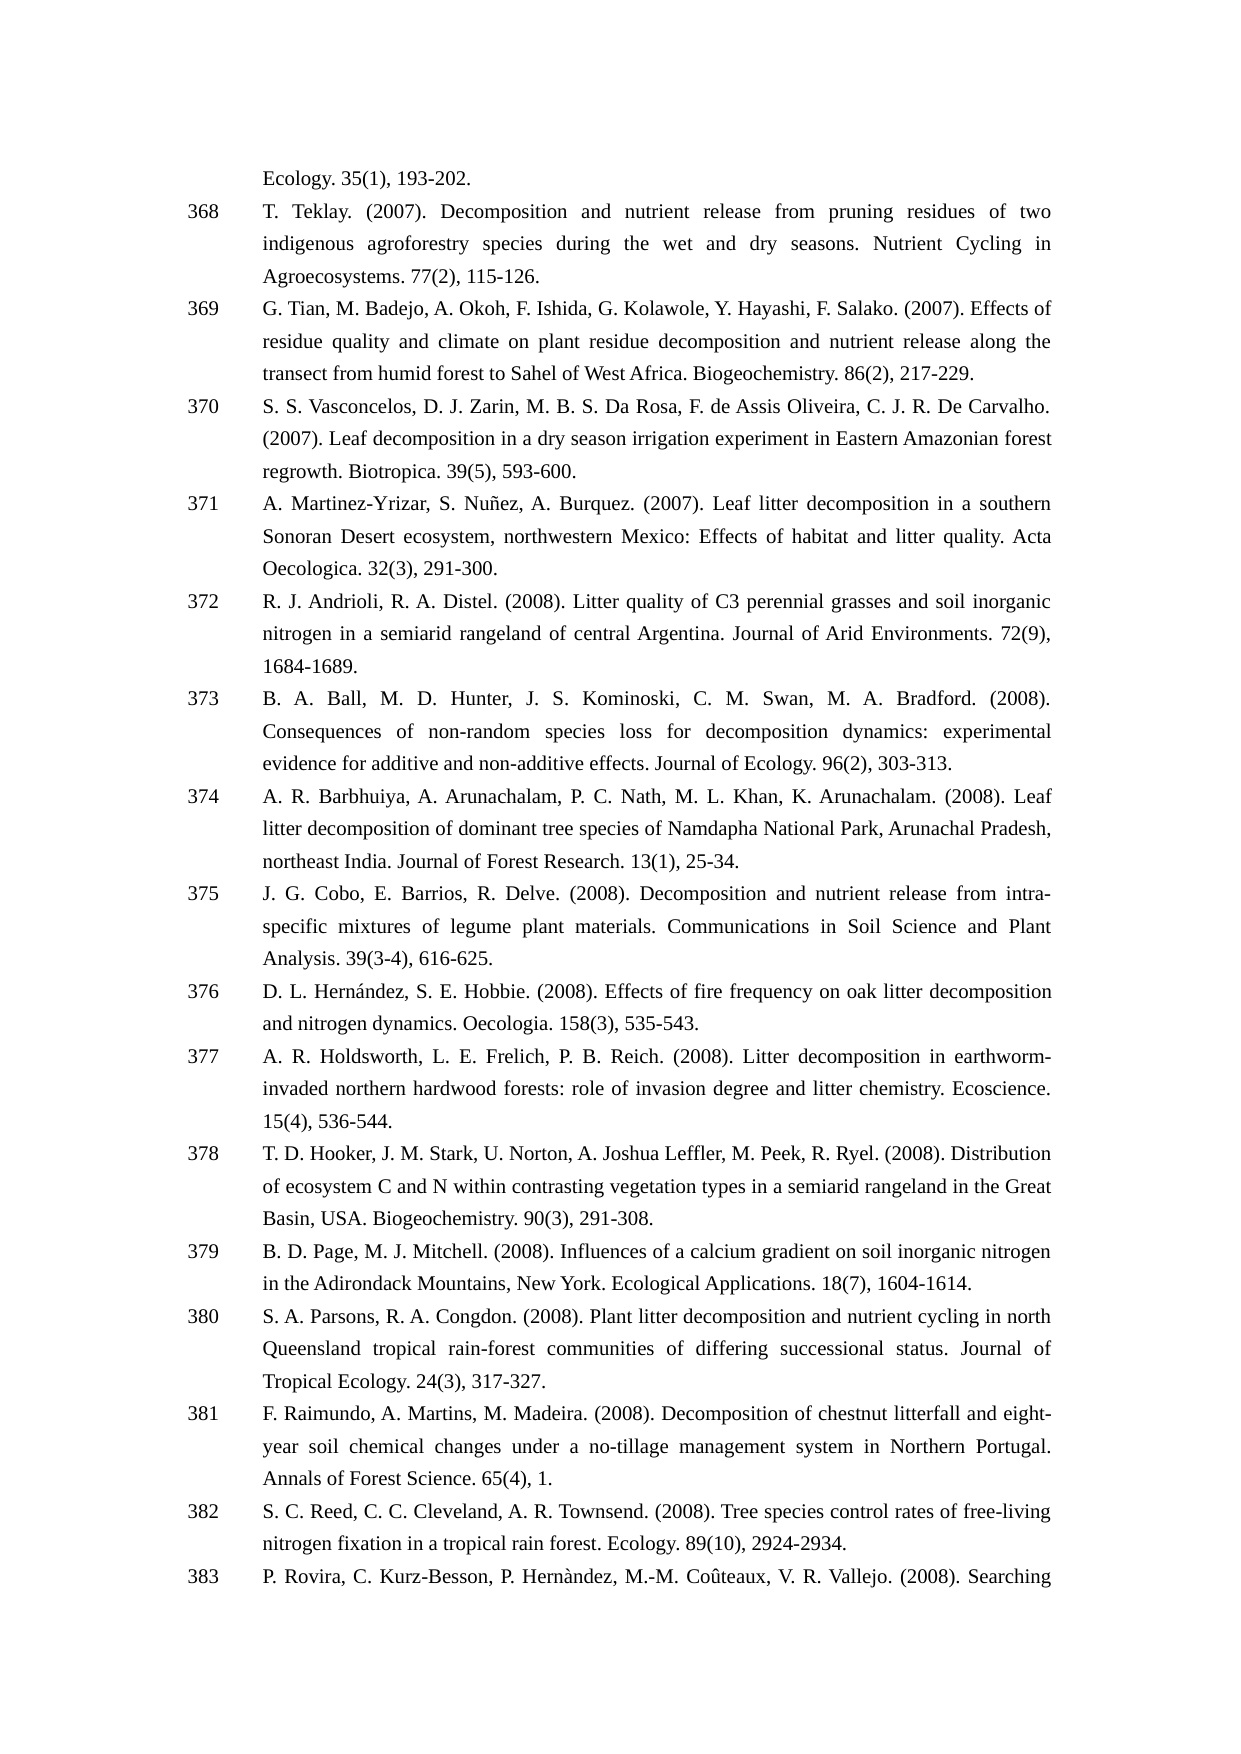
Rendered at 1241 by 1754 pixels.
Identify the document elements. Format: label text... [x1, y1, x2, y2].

text 376 D. L. Hernández, S. E. Hobbie. (2008). Effects of fire frequency on oak litter decomposition and nitrogen dynamics. Oecologia. 158(3), 535-543. [187, 974, 1053, 1039]
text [187, 162, 1053, 194]
text 379 B. D. Page, M. J. Mitchell. (2008). Influences of a calcium gradient on soil inorganic nitrogen in the Adirondack Mountains, New York. Ecological Applications. 18(7), 1604-1614. [187, 1234, 1053, 1299]
text 381 F. Raimundo, A. Martins, M. Madeira. (2008). Decomposition of chestnut litterfall and eight-year soil chemical changes under a no-tillage management system in Northern Portugal. Annals of Forest Science. 65(4), 1. [187, 1397, 1053, 1494]
text 377 A. R. Holdsworth, L. E. Frelich, P. B. Reich. (2008). Litter decomposition in earthworm-invaded northern hardwood forests: role of invasion degree and litter chemistry. Ecoscience. 15(4), 536-544. [187, 1039, 1053, 1137]
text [187, 1559, 1053, 1592]
text 369 G. Tian, M. Badejo, A. Okoh, F. Ishida, G. Kolawole, Y. Hayashi, F. Salako. (2007). Effects of residue quality and climate on plant residue decomposition and nutrient release along the transect from humid forest to Sahel of West Africa. Biogeochemistry. 86(2), 217-229. [187, 292, 1053, 389]
text 380 S. A. Parsons, R. A. Congdon. (2008). Plant litter decomposition and nutrient cycling in north Queensland tropical rain-forest communities of differing successional status. Journal of Tropical Ecology. 24(3), 317-327. [187, 1299, 1053, 1397]
text 382 S. C. Reed, C. C. Cleveland, A. R. Townsend. (2008). Tree species control rates of free‐living nitrogen fixation in a tropical rain forest. Ecology. 89(10), 2924-2934. [187, 1494, 1053, 1559]
text 375 J. G. Cobo, E. Barrios, R. Delve. (2008). Decomposition and nutrient release from intra-specific mixtures of legume plant materials. Communications in Soil Science and Plant Analysis. 39(3-4), 616-625. [187, 877, 1053, 974]
text 371 A. Martinez-Yrizar, S. Nuñez, A. Burquez. (2007). Leaf litter decomposition in a southern Sonoran Desert ecosystem, northwestern Mexico: Effects of habitat and litter quality. Acta Oecologica. 32(3), 291-300. [187, 487, 1053, 584]
text 374 A. R. Barbhuiya, A. Arunachalam, P. C. Nath, M. L. Khan, K. Arunachalam. (2008). Leaf litter decomposition of dominant tree species of Namdapha National Park, Arunachal Pradesh, northeast India. Journal of Forest Research. 13(1), 25-34. [187, 779, 1053, 877]
text 378 T. D. Hooker, J. M. Stark, U. Norton, A. Joshua Leffler, M. Peek, R. Ryel. (2008). Distribution of ecosystem C and N within contrasting vegetation types in a semiarid rangeland in the Great Basin, USA. Biogeochemistry. 90(3), 291-308. [187, 1137, 1053, 1234]
text 370 S. S. Vasconcelos, D. J. Zarin, M. B. S. Da Rosa, F. de Assis Oliveira, C. J. R. De Carvalho. (2007). Leaf decomposition in a dry season irrigation experiment in Eastern Amazonian forest regrowth. Biotropica. 39(5), 593-600. [187, 389, 1053, 487]
text 373 B. A. Ball, M. D. Hunter, J. S. Kominoski, C. M. Swan, M. A. Bradford. (2008). Consequences of non‐random species loss for decomposition dynamics: experimental evidence for additive and non‐additive effects. Journal of Ecology. 96(2), 303-313. [187, 682, 1053, 779]
text 372 R. J. Andrioli, R. A. Distel. (2008). Litter quality of C3 perennial grasses and soil inorganic nitrogen in a semiarid rangeland of central Argentina. Journal of Arid Environments. 72(9), 1684-1689. [187, 584, 1053, 682]
text 368 T. Teklay. (2007). Decomposition and nutrient release from pruning residues of two indigenous agroforestry species during the wet and dry seasons. Nutrient Cycling in Agroecosystems. 77(2), 115-126. [187, 194, 1053, 292]
